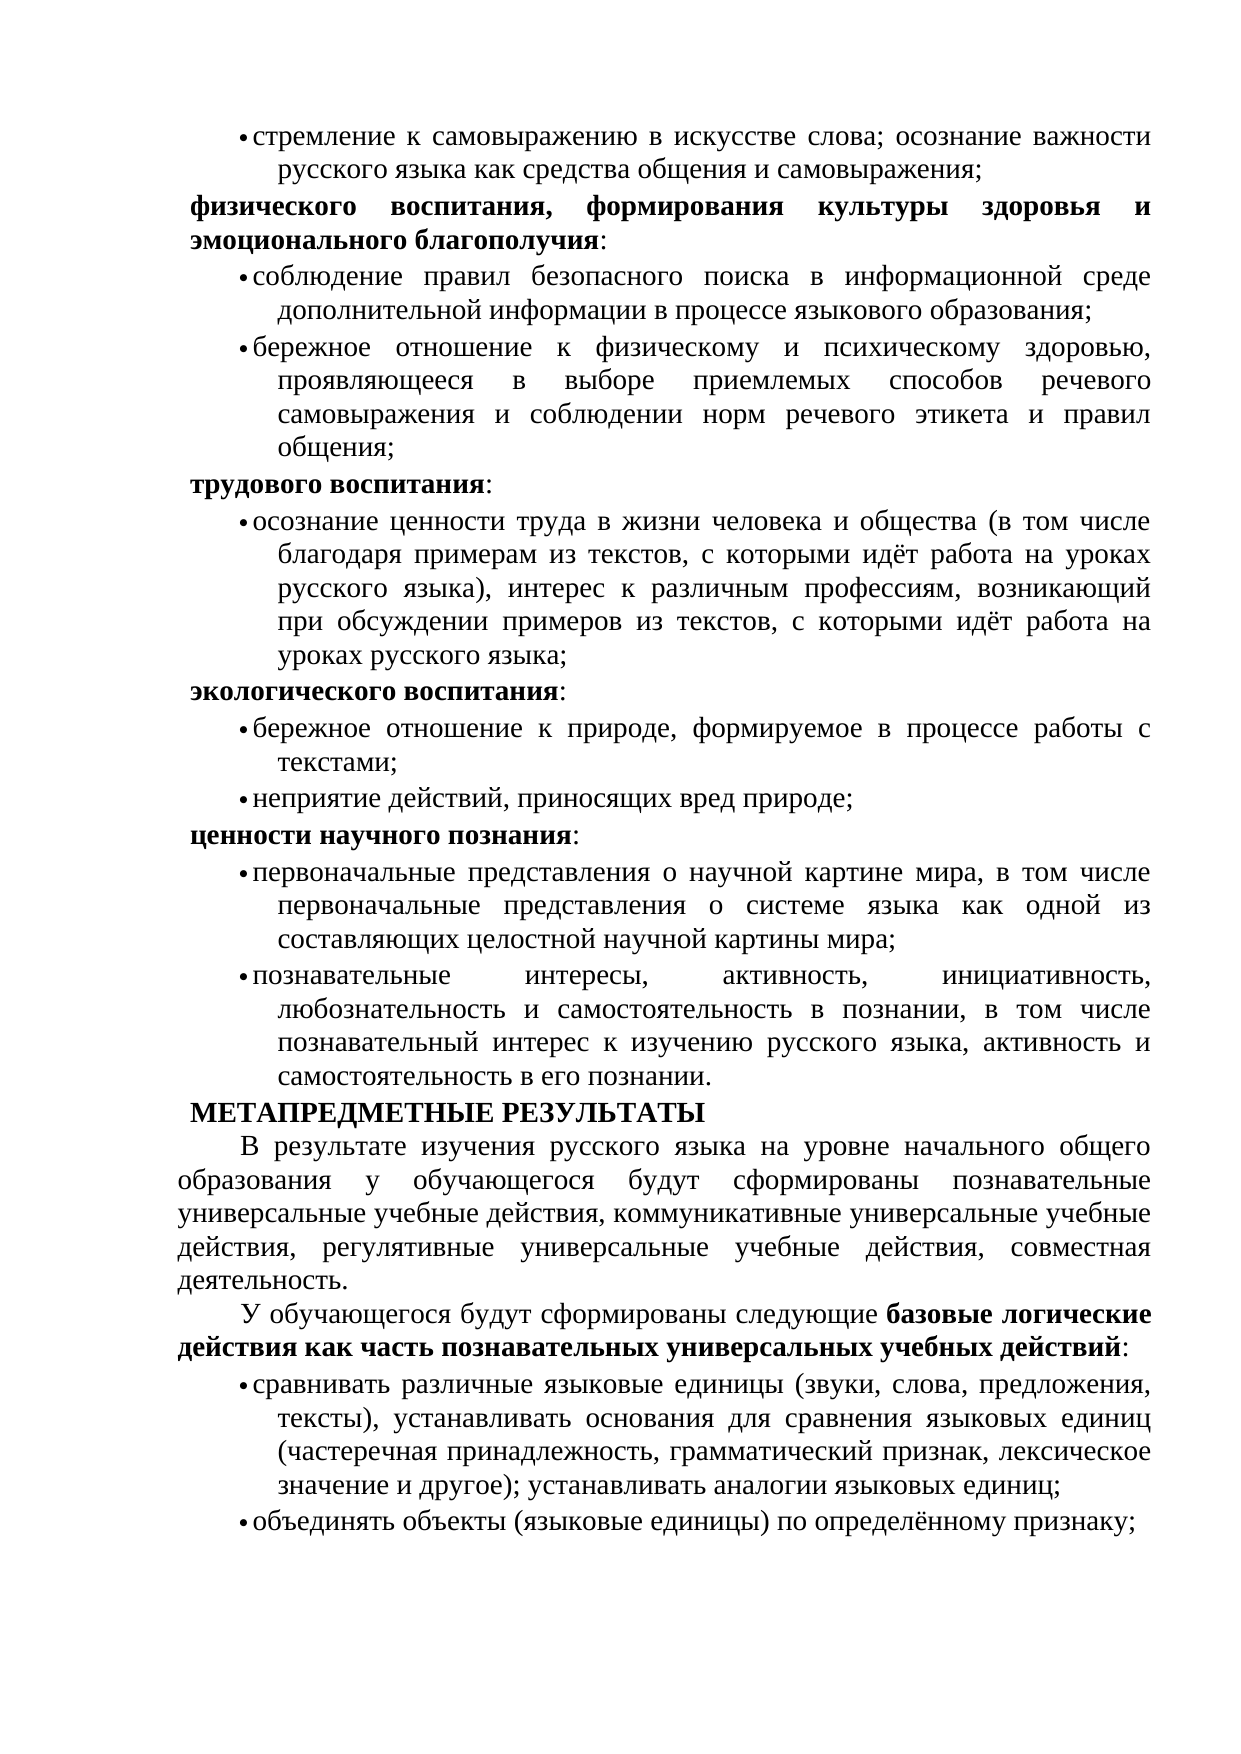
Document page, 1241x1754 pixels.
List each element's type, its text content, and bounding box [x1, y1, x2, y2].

list бережное отношение к природе, формируемое в процессе работы с текстами; [240, 710, 1152, 777]
text В результате изучения русского языка на уровне начального общего образования у обучающегося будут сформированы познавательные универсальные учебные действия, коммуникативные универсальные учебные действия, регулятивные универсальные учебные действия, совместная деятельность. [177, 1128, 1152, 1296]
text ценности научного познания: [190, 817, 1152, 851]
text У обучающегося будут сформированы следующие базовые логические действия как часть познавательных универсальных учебных действий: [177, 1296, 1152, 1363]
list осознание ценности труда в жизни человека и общества (в том числе благодаря примерам из текстов, с которыми идёт работа на уроках русского языка), интерес к различным профессиям, возникающий при обсуждении примеров из текстов, с которыми идёт работа на уроках русского языка; [240, 503, 1152, 670]
text МЕТАПРЕДМЕТНЫЕ РЕЗУЛЬТАТЫ [190, 1095, 1152, 1128]
text трудового воспитания: [190, 466, 1152, 499]
list стремление к самовыражению в искусстве слова; осознание важности русского языка как средства общения и самовыражения; [240, 118, 1152, 185]
list сравнивать различные языковые единицы (звуки, слова, предложения, тексты), устанавливать основания для сравнения языковых единиц (частеречная принадлежность, грамматический признак, лексическое значение и другое); устанавливать аналогии языковых единиц; [240, 1366, 1152, 1500]
list объединять объекты (языковые единицы) по определённому признаку; [240, 1503, 1152, 1537]
text экологического воспитания: [190, 673, 1152, 707]
list бережное отношение к физическому и психическому здоровью, проявляющееся в выборе приемлемых способов речевого самовыражения и соблюдении норм речевого этикета и правил общения; [240, 329, 1152, 463]
list познавательные интересы, активность, инициативность, любознательность и самостоятельность в познании, в том числе познавательный интерес к изучению русского языка, активность и самостоятельность в его познании. [240, 957, 1152, 1092]
list неприятие действий, приносящих вред природе; [240, 780, 1152, 814]
text физического воспитания, формирования культуры здоровья и эмоционального благополучия: [190, 188, 1152, 255]
list соблюдение правил безопасного поиска в информационной среде дополнительной информации в процессе языкового образования; [240, 258, 1152, 326]
list первоначальные представления о научной картине мира, в том числе первоначальные представления о системе языка как одной из составляющих целостной научной картины мира; [240, 854, 1152, 954]
